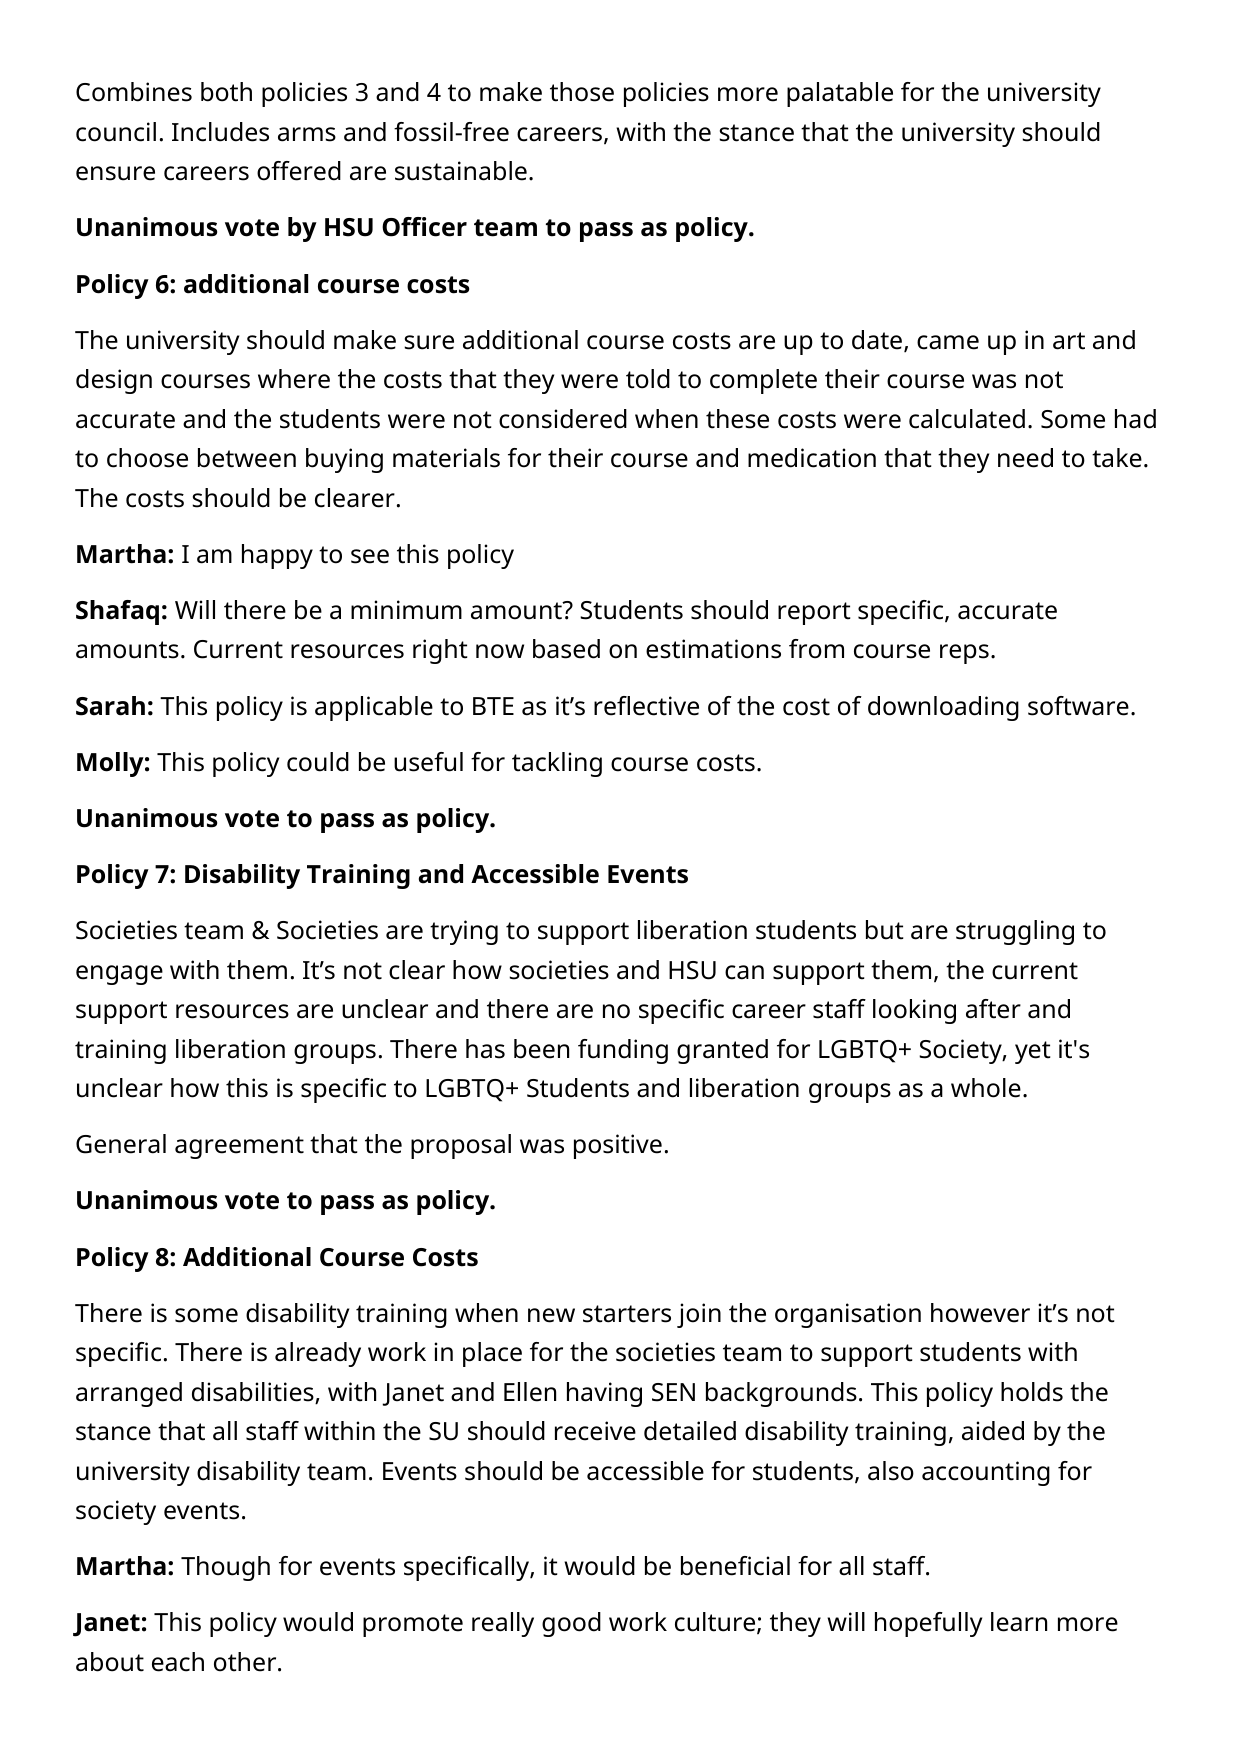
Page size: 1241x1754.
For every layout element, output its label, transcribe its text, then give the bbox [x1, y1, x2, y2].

text Unanimous vote by HSU Officer team to pass as policy. [75, 210, 1165, 244]
text Sarah: This policy is applicable to BTE as it’s reflective of the cost of downloading software. [75, 688, 1165, 722]
text Unanimous vote to pass as policy. [75, 1183, 1165, 1217]
text Combines both policies 3 and 4 to make those policies more palatable for the university council. Includes arms and fossil-free careers, with the stance that the university should ensure careers offered are sustainable. [75, 75, 1165, 188]
text Policy 7: Disability Training and Accessible Events [75, 857, 1165, 891]
text Martha: I am happy to see this policy [75, 536, 1165, 571]
text Unanimous vote to pass as policy. [75, 801, 1165, 834]
text Shafaq: Will there be a minimum amount? Students should report specific, accurate amounts. Current resources right now based on estimations from course reps. [75, 593, 1165, 666]
text General agreement that the proposal was positive. [75, 1127, 1165, 1161]
text Janet: This policy would promote really good work culture; they will hopefully learn more about each other. [75, 1605, 1165, 1678]
text Molly: This policy could be useful for tackling course costs. [75, 744, 1165, 778]
text Societies team & Societies are trying to support liberation students but are struggling to engage with them. It’s not clear how societies and HSU can support them, the current support resources are unclear and there are no specific career staff looking after and training liberation groups. There has been funding granted for LGBTQ+ Society, yet it's unclear how this is specific to LGBTQ+ Students and liberation groups as a whole. [75, 913, 1165, 1105]
text The university should make sure additional course costs are up to date, came up in art and design courses where the costs that they were told to complete their course was not accurate and the students were not considered when these costs were calculated. Some had to choose between buying materials for their course and medication that they need to take. The costs should be clearer. [75, 322, 1165, 514]
text Martha: Though for events specifically, it would be beneficial for all staff. [75, 1549, 1165, 1583]
text Policy 6: additional course costs [75, 266, 1165, 300]
text There is some disability training when new starters join the organisation however it’s not specific. There is already work in place for the societies team to support students with arranged disabilities, with Janet and Ellen having SEN backgrounds. This policy holds the stance that all staff within the SU should receive detailed disability training, aided by the university disability team. Events should be accessible for students, also accounting for society events. [75, 1295, 1165, 1527]
text Policy 8: Additional Course Costs [75, 1239, 1165, 1273]
